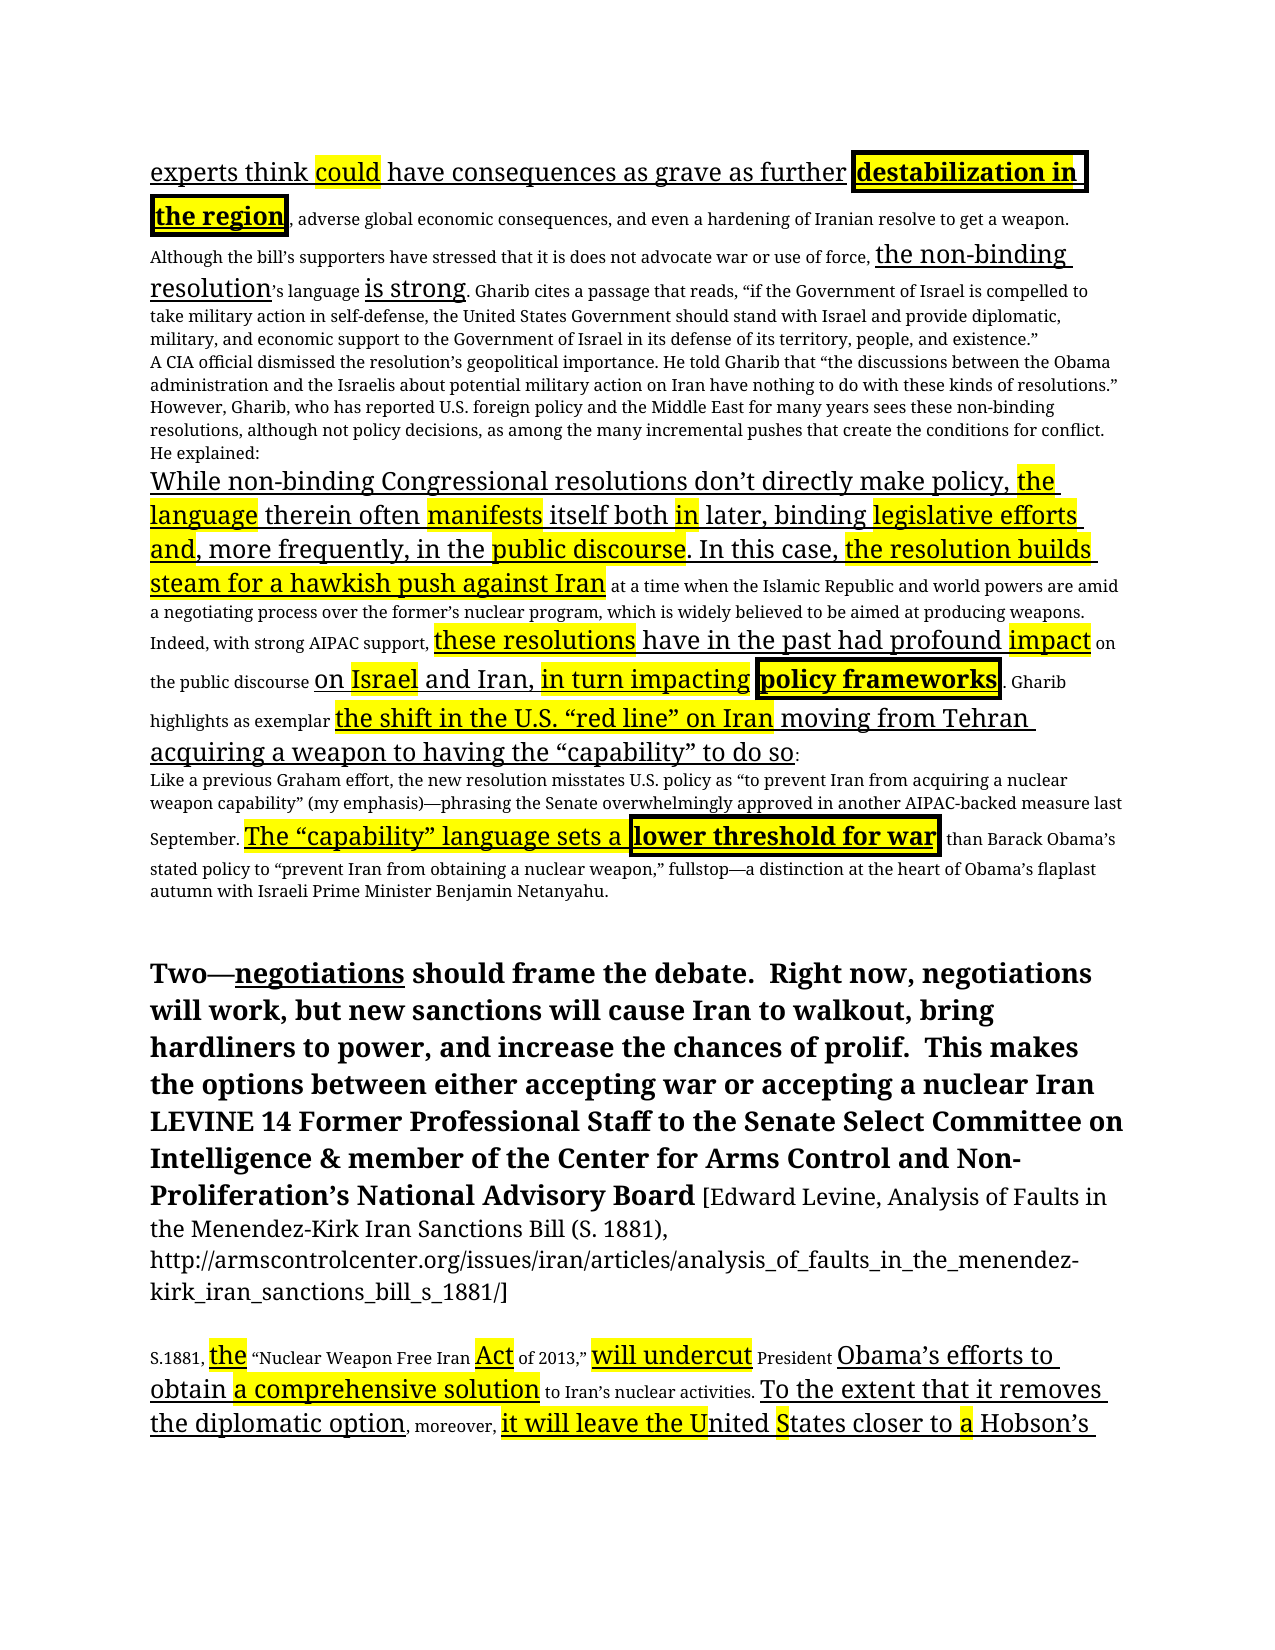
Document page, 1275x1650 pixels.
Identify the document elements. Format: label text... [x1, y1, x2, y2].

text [150, 150, 1125, 237]
text Although the bill’s supporters have stressed that it is does not advocate war or use of force, the non-binding resolution’s language is strong. Gharib cites a passage that reads, “if the Government of Israel is compelled to take military action in self-defense, the United States Government should stand with Israel and provide diplomatic, military, and economic support to the Government of Israel in its defense of its territory, people, and existence.” [150, 237, 1125, 350]
text LEVINE 14 Former Professional Staff to the Senate Select Committee on Intelligence & member of the Center for Arms Control and Non-Proliferation’s National Advisory Board [Edward Levine, Analysis of Faults in the Menendez-Kirk Iran Sanctions Bill (S. 1881), http://armscontrolcenter.org/issues/iran/articles/analysis_of_faults_in_the_menendez-kirk_iran_sanctions_bill_s_1881/] [150, 1102, 1125, 1307]
text A CIA official dismissed the resolution’s geopolitical importance. He told Gharib that “the discussions between the Obama administration and the Israelis about potential military action on Iran have nothing to do with these kinds of resolutions.” However, Gharib, who has reported U.S. foreign policy and the Middle East for many years sees these non-binding resolutions, although not policy decisions, as among the many incremental pushes that create the conditions for conflict. He explained: [150, 350, 1125, 464]
text Like a previous Graham effort, the new resolution misstates U.S. policy as “to prevent Iran from acquiring a nuclear weapon capability” (my emphasis)—phrasing the Senate overwhelmingly approved in another AIPAC-backed measure last September. The “capability” language sets a lower threshold for war than Barack Obama’s stated policy to “prevent Iran from obtaining a nuclear weapon,” fullstop—a distinction at the heart of Obama’s flaplast autumn with Israeli Prime Minister Benjamin Netanyahu. [150, 768, 1125, 903]
text While non-binding Congressional resolutions don’t directly make policy, the language therein often manifests itself both in later, binding legislative efforts and, more frequently, in the public discourse. In this case, the resolution builds steam for a hawkish push against Iran at a time when the Islamic Republic and world powers are amid a negotiating process over the former’s nuclear program, which is widely believed to be aimed at producing weapons. [150, 464, 1125, 623]
subtitle Two—negotiations should frame the debate. Right now, negotiations will work, but new sanctions will cause Iran to walkout, bring hardliners to power, and increase the chances of prolif. This makes the options between either accepting war or accepting a nuclear Iran [150, 955, 1125, 1102]
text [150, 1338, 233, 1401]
text Indeed, with strong AIPAC support, these resolutions have in the past had profound impact on the public discourse on Israel and Iran, in turn impacting policy frameworks. Gharib highlights as exemplar the shift in the U.S. “red line” on Iran moving from Tehran acquiring a weapon to having the “capability” to do so: [150, 623, 1125, 768]
